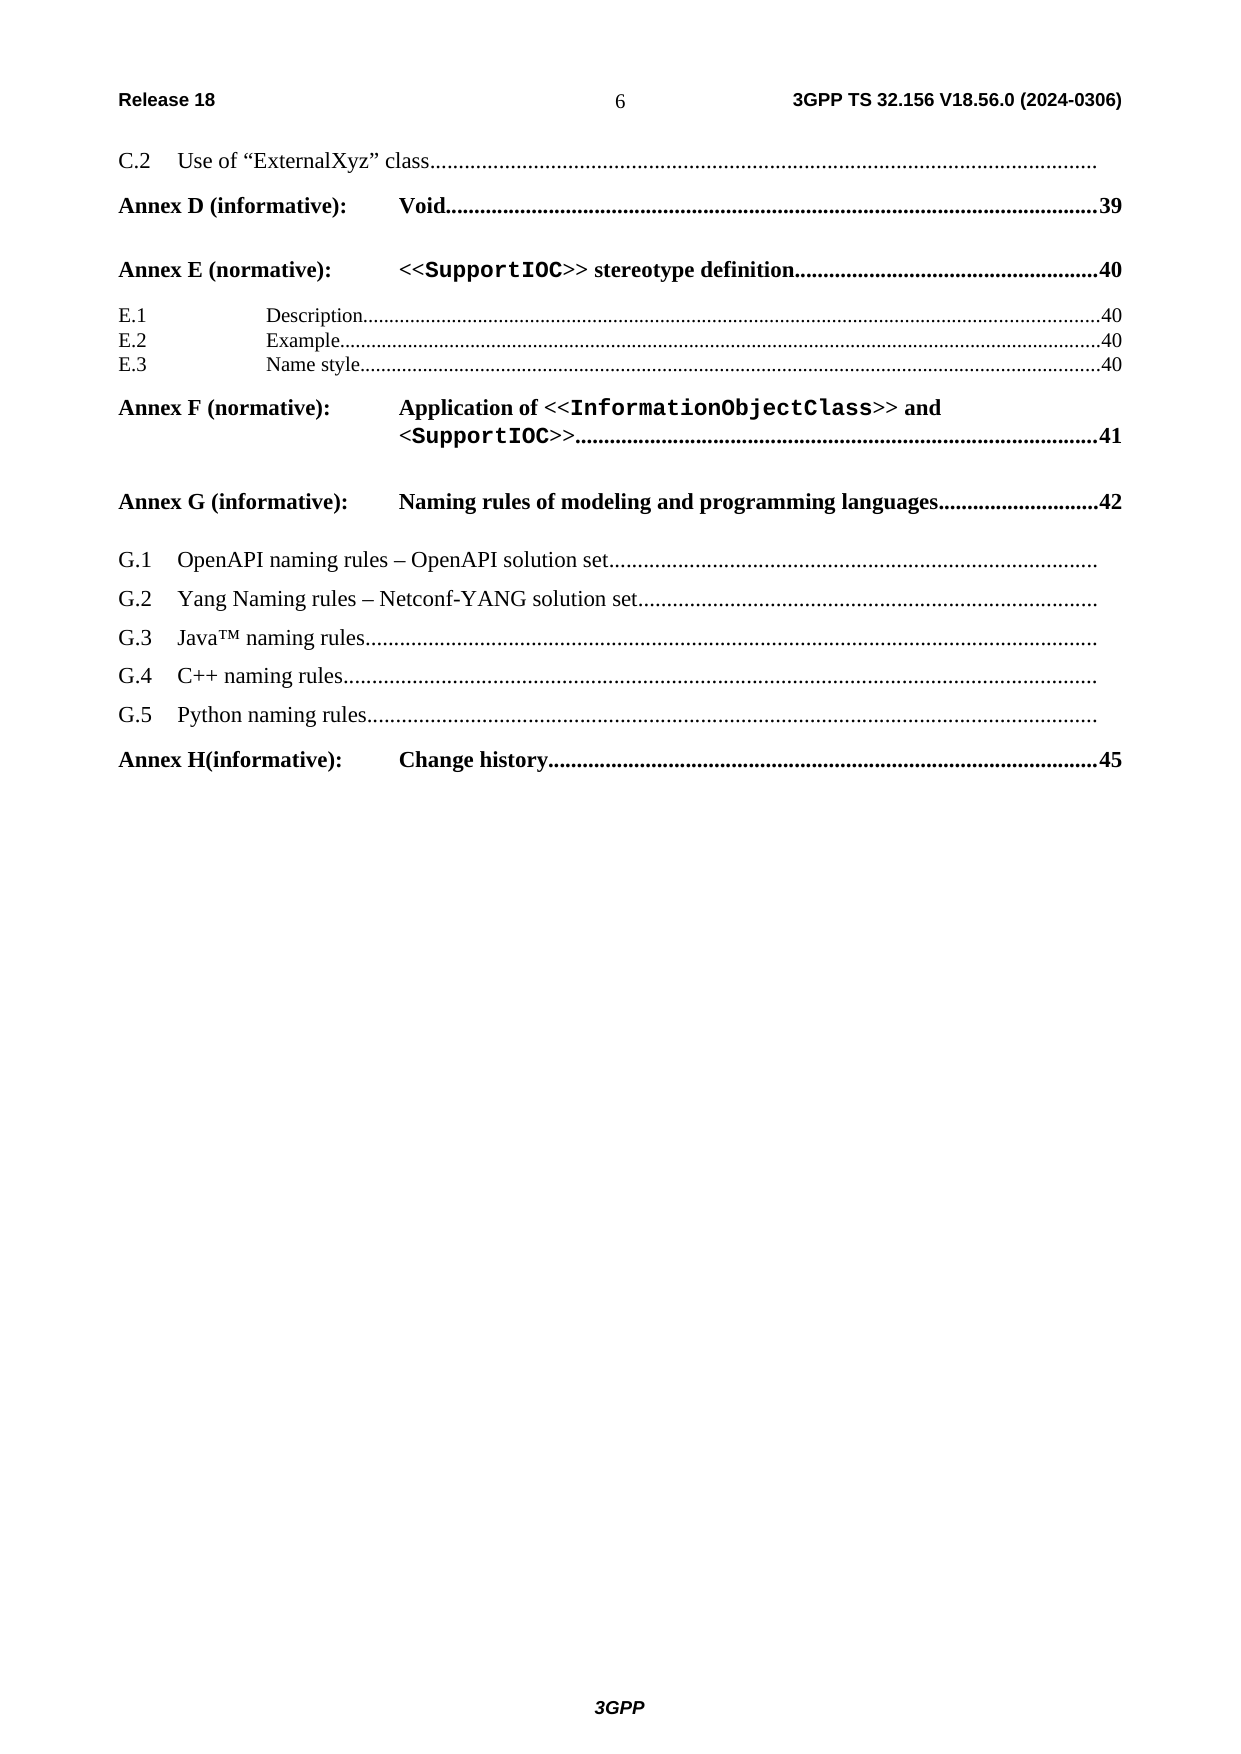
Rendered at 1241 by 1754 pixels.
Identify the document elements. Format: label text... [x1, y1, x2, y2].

text C.2 Use of “ExternalXyz” class 38 [118, 147, 1078, 174]
text Annex F (normative): Application of <<InformationObjectClass>> and <SupportIOC>> 41 [118, 394, 1122, 451]
text Annex D (informative): Void 39 [118, 193, 1122, 219]
text G.3 Java™ naming rules 42 [118, 624, 1078, 650]
text E.2 Example 40 [118, 327, 1122, 352]
text E.1 Description 40 [118, 303, 1122, 327]
text G.1 OpenAPI naming rules – OpenAPI solution set 42 [118, 546, 1078, 572]
text Annex H(informative): Change history 45 [118, 746, 1122, 773]
text G.5 Python naming rules 42 [118, 701, 1078, 728]
text Annex G (informative): Naming rules of modeling and programming languages 42 [118, 488, 1122, 515]
text G.2 Yang Naming rules – Netconf-YANG solution set 42 [118, 585, 1078, 611]
text E.3 Name style 40 [118, 352, 1122, 376]
text G.4 C++ naming rules 42 [118, 662, 1078, 689]
text Annex E (normative): <<SupportIOC>> stereotype definition 40 [118, 256, 1122, 285]
